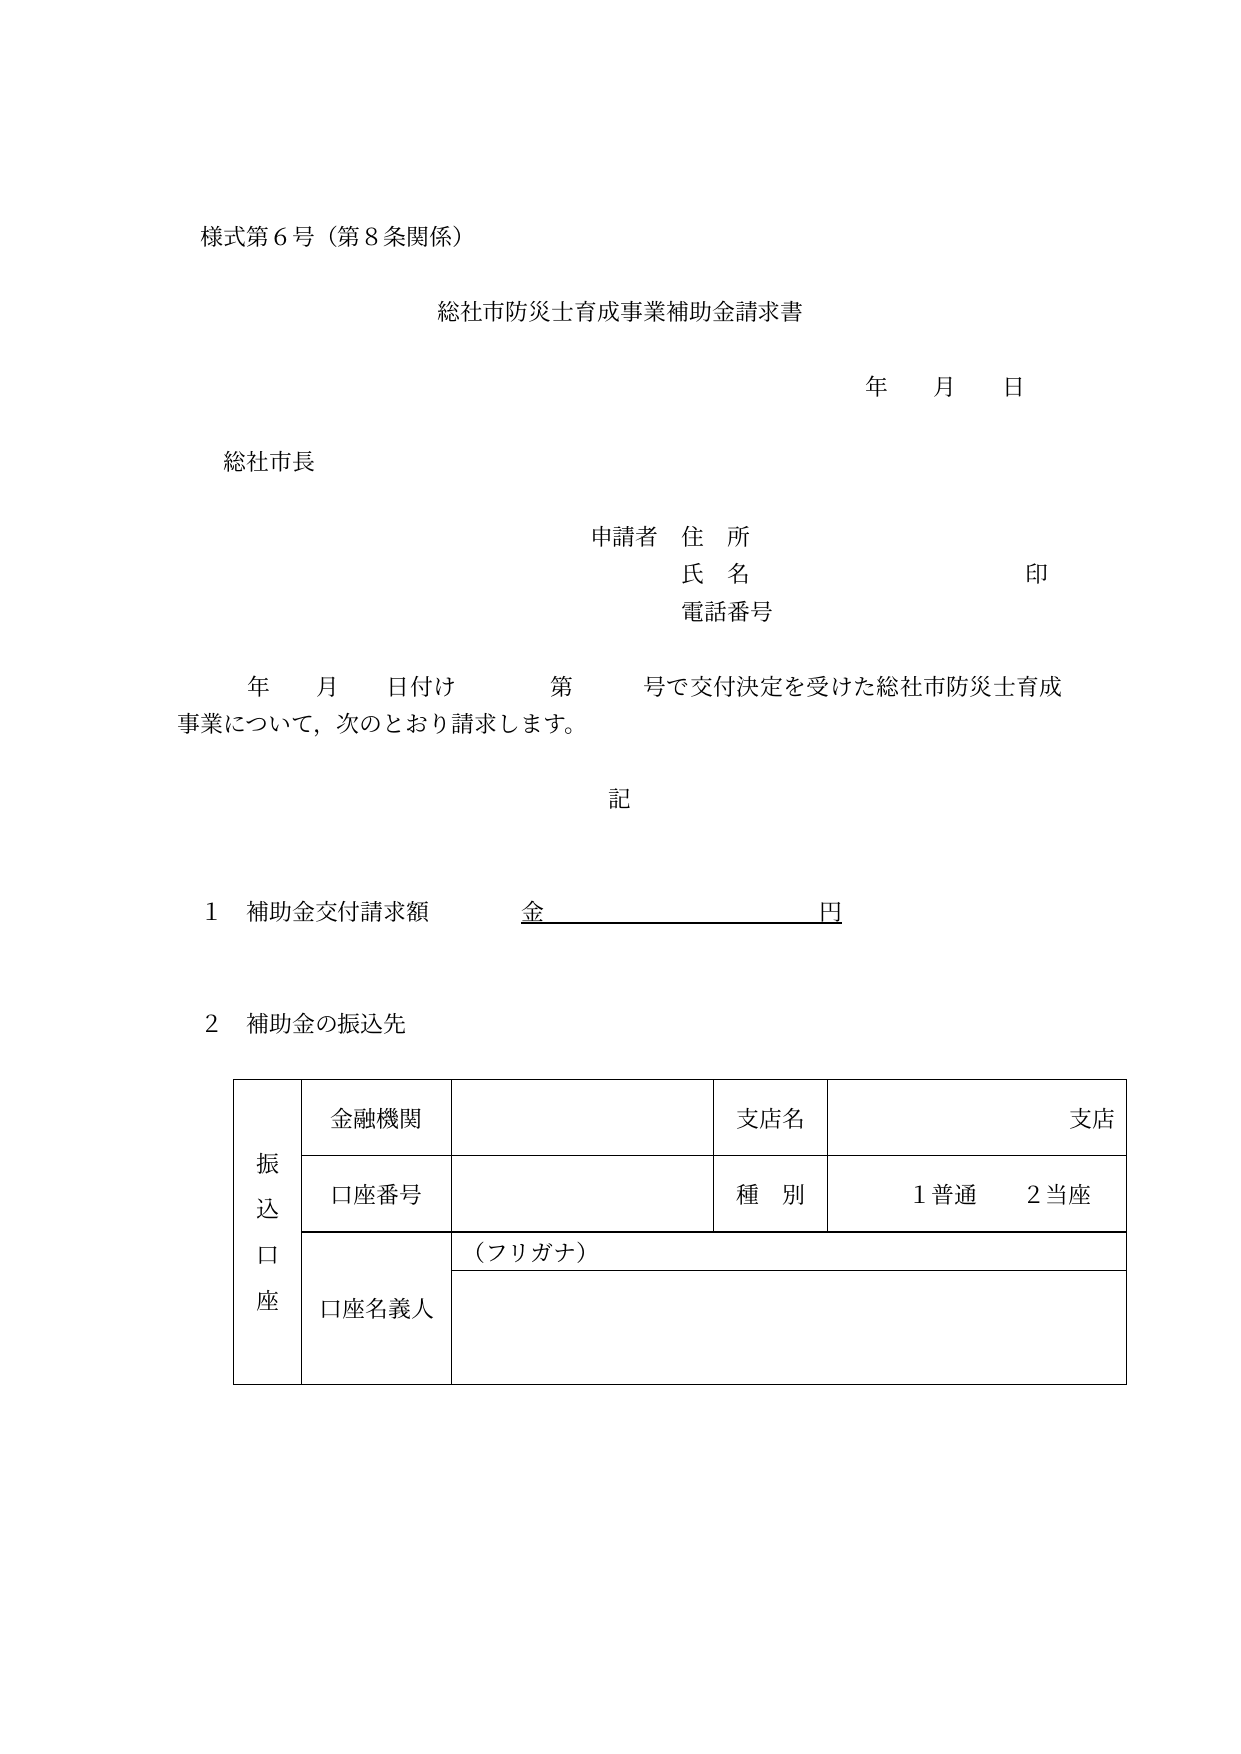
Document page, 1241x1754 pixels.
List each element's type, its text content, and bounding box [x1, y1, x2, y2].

text 申請者 住 所 [177, 517, 1063, 554]
table_header 金融機関 [302, 1080, 451, 1155]
table_cell [452, 1156, 713, 1231]
table_cell （フリガナ） [452, 1233, 1126, 1270]
table_cell 口座番号 [302, 1156, 451, 1231]
text 氏 名 印 [177, 554, 1063, 592]
table_header 振 込 口 座 [234, 1080, 301, 1383]
text １ 補助金交付請求額 金 円 [177, 892, 1063, 929]
table_header 支店 [828, 1080, 1126, 1155]
table_cell 種 別 [714, 1156, 827, 1231]
table_header 支店名 [714, 1080, 827, 1155]
text 記 [177, 779, 1063, 817]
table_cell １普通 ２当座 [828, 1156, 1126, 1231]
text 総社市防災士育成事業補助金請求書 [177, 292, 1063, 329]
table_header [452, 1080, 713, 1155]
text 年 月 日 [200, 367, 1063, 404]
table_cell [452, 1271, 1126, 1383]
text ２ 補助金の振込先 [177, 1004, 1063, 1042]
text 様式第６号（第８条関係） [177, 217, 1063, 254]
text 年 月 日付け 第 号で交付決定を受けた総社市防災士育成事業について，次のとおり請求します。 [177, 667, 1063, 742]
text 総社市長 [177, 442, 1063, 479]
text 電話番号 [177, 592, 1063, 629]
table_cell 口座名義人 [302, 1233, 451, 1383]
